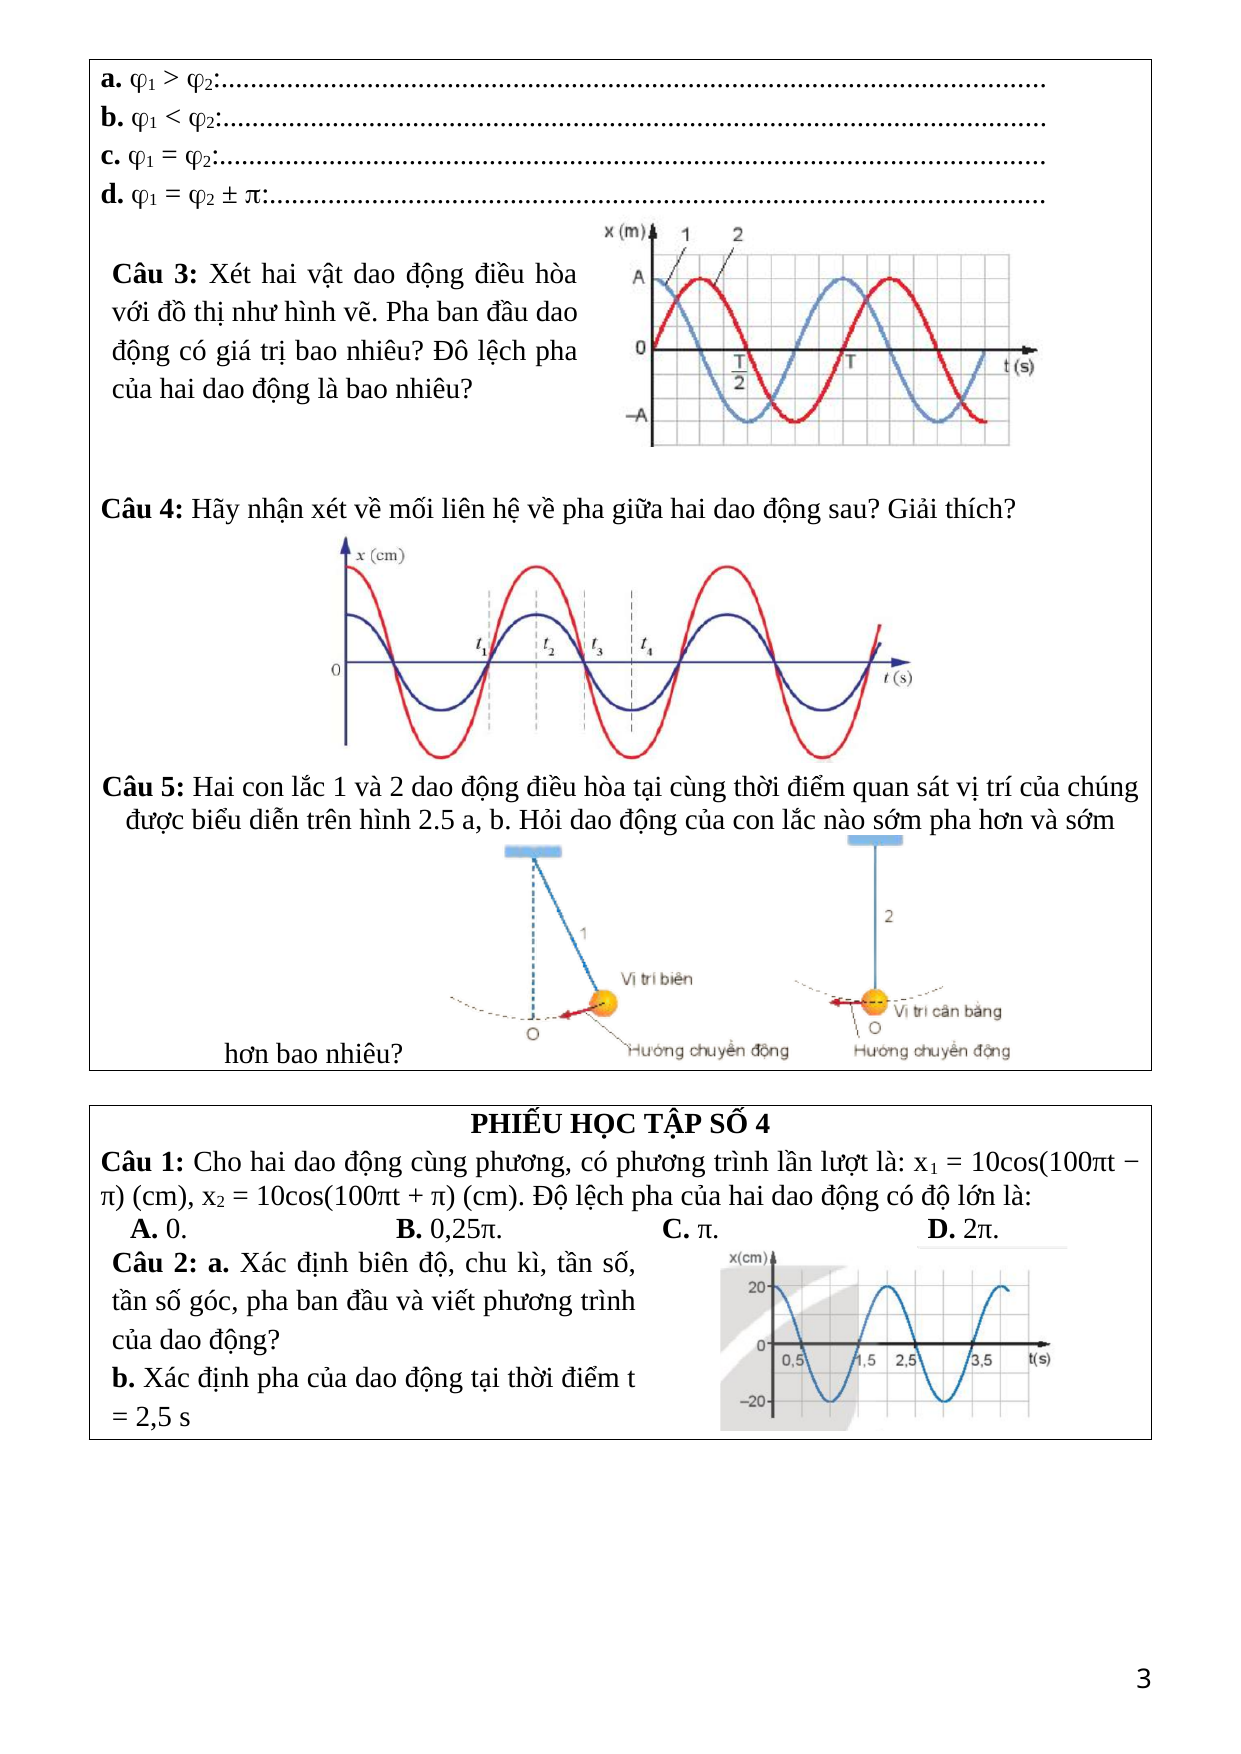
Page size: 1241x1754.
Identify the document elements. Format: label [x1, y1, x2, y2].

picture [600, 214, 1044, 447]
picture [325, 529, 915, 763]
table_header [90, 1106, 1151, 1438]
picture [449, 835, 1017, 1064]
picture [720, 1246, 1068, 1431]
table_header [90, 60, 1151, 1070]
